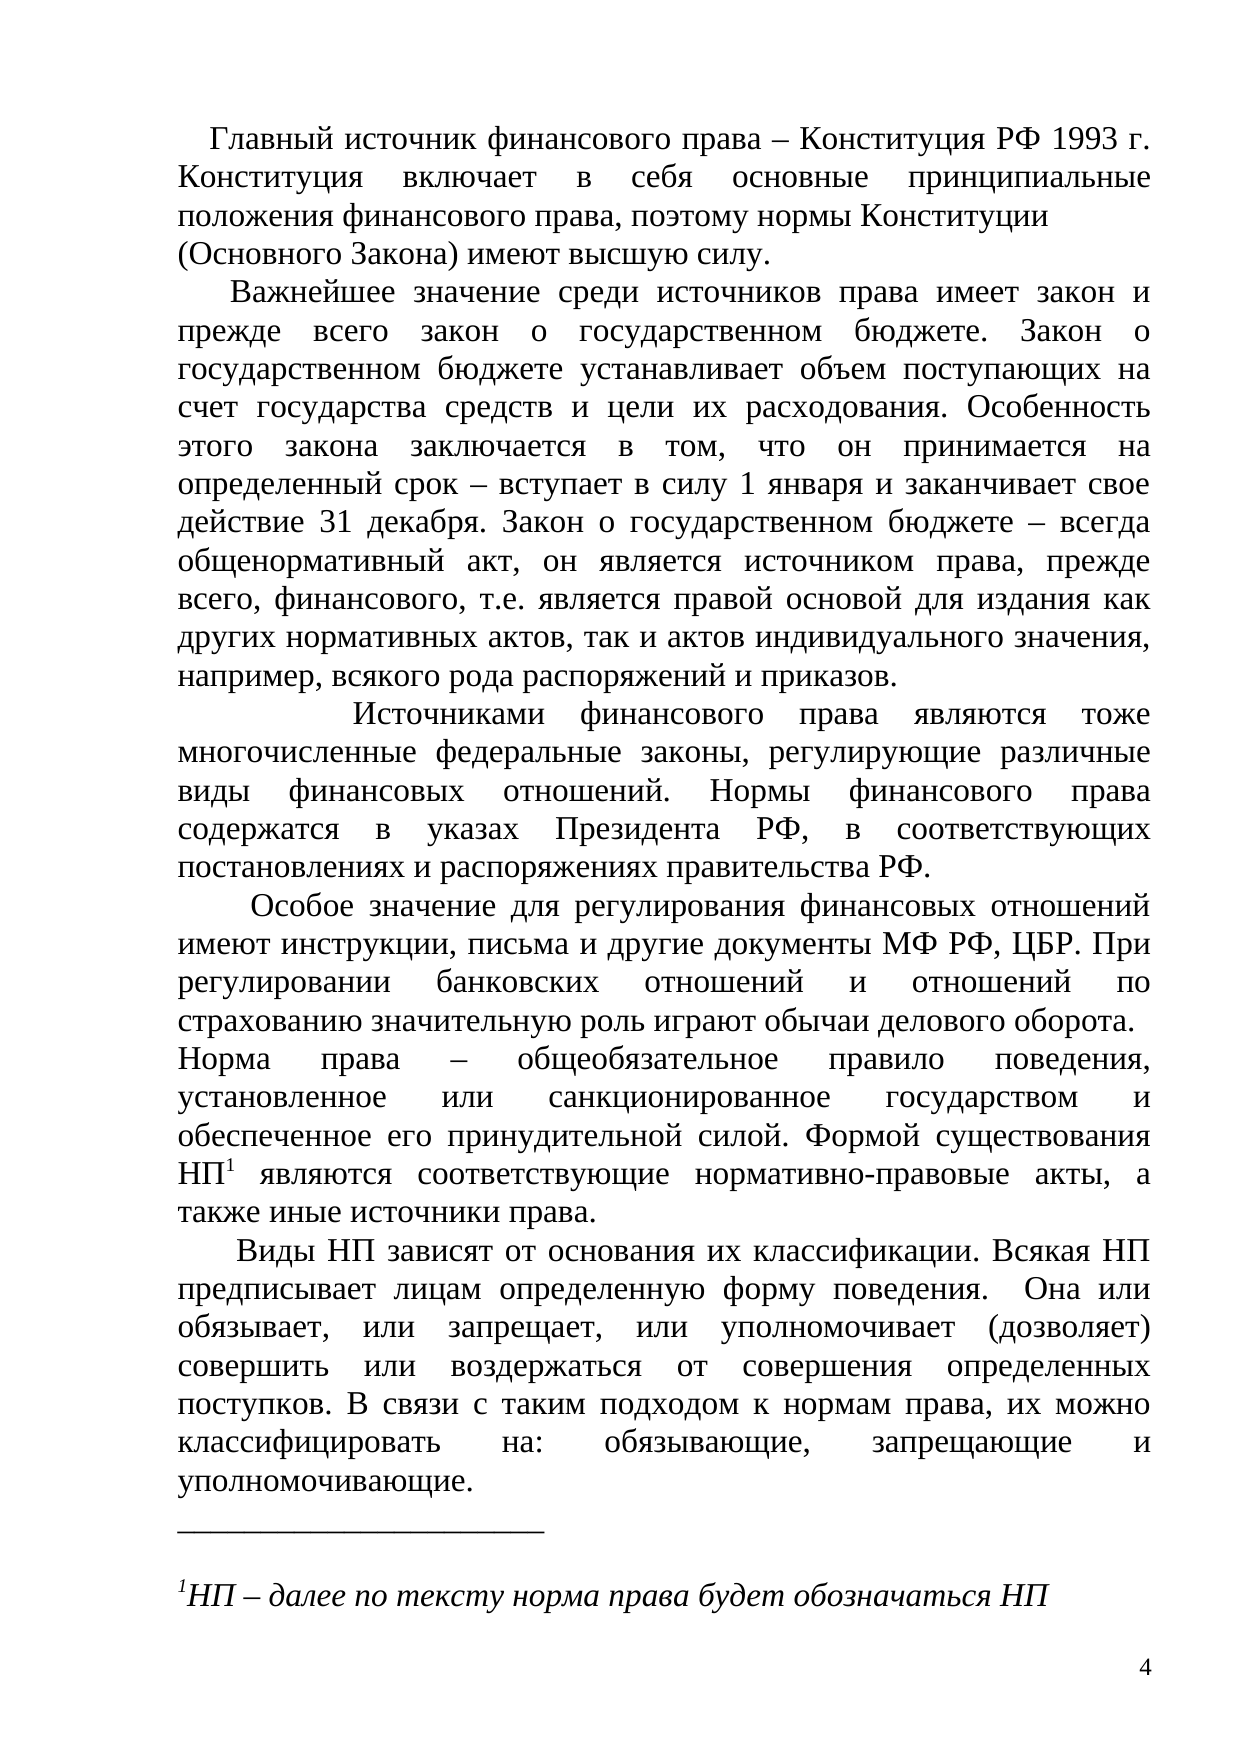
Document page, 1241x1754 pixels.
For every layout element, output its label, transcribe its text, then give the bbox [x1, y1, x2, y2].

text Важнейшее значение среди источников права имеет закон и прежде всего закон о государственном бюджете. Закон о государственном бюджете устанавливает объем поступающих на счет государства средств и цели их расходования. Особенность этого закона заключается в том, что он принимается на определенный срок – вступает в силу 1 января и заканчивает свое действие 31 декабря. Закон о государственном бюджете – всегда общенормативный акт, он является источником права, прежде всего, финансового, т.е. является правой основой для издания как других нормативных актов, так и актов индивидуального значения, например, всякого рода распоряжений и приказов. [177, 271, 1152, 693]
text Источниками финансового права являются тоже многочисленные федеральные законы, регулирующие различные виды финансовых отношений. Нормы финансового права содержатся в указах Президента РФ, в соответствующих постановлениях и распоряжениях правительства РФ. [177, 693, 1152, 885]
text 1НП – далее по тексту норма права будет обозначаться НП [177, 1575, 1152, 1613]
text Главный источник финансового права – Конституция РФ . Конституция включает в себя основные принципиальные положения финансового права, поэтому нормы Конституции [177, 118, 1152, 233]
text Особое значение для регулирования финансовых отношений имеют инструкции, письма и другие документы МФ РФ, ЦБР. При регулировании банковских отношений и отношений по страхованию значительную роль играют обычаи делового оборота. [177, 885, 1152, 1038]
text ______________________ [177, 1498, 1152, 1536]
text (Основного Закона) имеют высшую силу. [177, 233, 1152, 271]
text Норма права – общеобязательное правило поведения, установленное или санкционированное государством и обеспеченное его принудительной силой. Формой существования НП1 являются соответствующие нормативно-правовые акты, а также иные источники права. [177, 1038, 1152, 1230]
text Виды НП зависят от основания их классификации. Всякая НП предписывает лицам определенную форму поведения. Она или обязывает, или запрещает, или уполномочивает (дозволяет) совершить или воздержаться от совершения определенных поступков. В связи с таким подходом к нормам права, их можно классифицировать на: обязывающие, запрещающие и уполномочивающие. [177, 1230, 1152, 1498]
